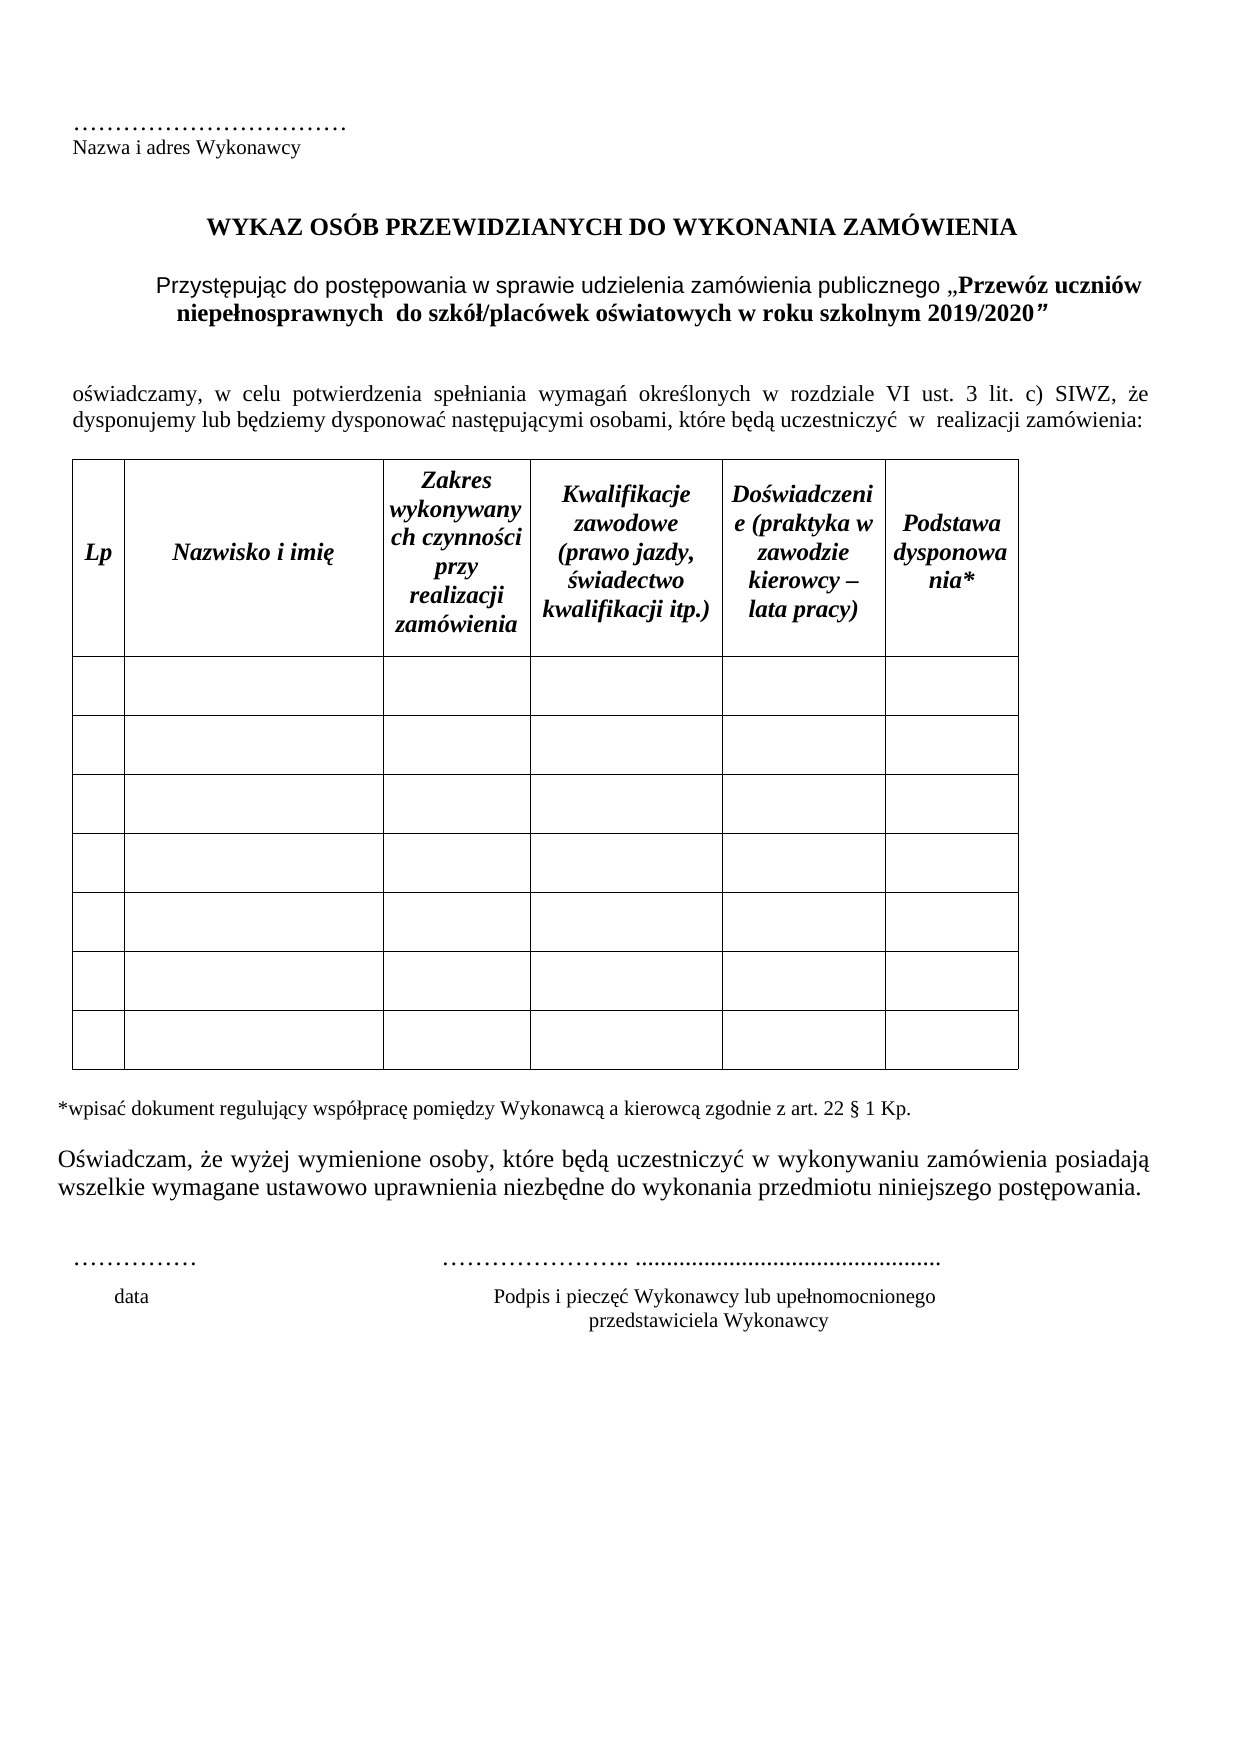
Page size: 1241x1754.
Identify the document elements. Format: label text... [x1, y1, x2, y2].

text *wpisać dokument regulujący współpracę pomiędzy Wykonawcą a kierowcą zgodnie z art. 22 § 1 Kp. [58, 1096, 1151, 1120]
text …………… ………………….. ................................................. [72, 1242, 1151, 1271]
table_cell [886, 775, 1018, 833]
table_header Lp [73, 460, 124, 656]
text Przystępując do postępowania w sprawie udzielenia zamówienia publicznego „Przewóz uczniów niepełnosprawnych do szkół/placówek oświatowych w roku szkolnym 2019/2020” [72, 270, 1151, 327]
table_cell [531, 834, 722, 892]
table_cell [125, 716, 383, 774]
table_cell [723, 834, 885, 892]
text …………………………… [72, 107, 1151, 135]
table_cell [384, 775, 530, 833]
table_header Kwalifikacje zawodowe (prawo jazdy, świadectwo kwalifikacji itp.) [531, 460, 722, 656]
table_cell [886, 716, 1018, 774]
table_cell [886, 834, 1018, 892]
table_cell [531, 716, 722, 774]
table_cell [531, 775, 722, 833]
table_cell [723, 952, 885, 1010]
table_cell [384, 952, 530, 1010]
text WYKAZ OSÓB PRZEWIDZIANYCH DO WYKONANIA ZAMÓWIENIA [72, 212, 1151, 241]
text Nazwa i adres Wykonawcy [72, 135, 1151, 159]
table_cell [723, 1011, 885, 1069]
table_cell [384, 1011, 530, 1069]
table_cell [73, 716, 124, 774]
table_cell [73, 1011, 124, 1069]
table_cell [384, 657, 530, 715]
table_header Nazwisko i imię [125, 460, 383, 656]
table_cell [723, 657, 885, 715]
table_cell [384, 834, 530, 892]
table_cell [531, 657, 722, 715]
table_cell [125, 1011, 383, 1069]
table_cell [73, 834, 124, 892]
text oświadczamy, w celu potwierdzenia spełniania wymagań określonych w rozdziale VI ust. 3 lit. c) SIWZ, że dysponujemy lub będziemy dysponować następującymi osobami, które będą uczestniczyć w realizacji zamówienia: [72, 380, 1151, 433]
table_cell [125, 775, 383, 833]
table_cell [125, 952, 383, 1010]
table_cell [384, 893, 530, 951]
table_cell [531, 952, 722, 1010]
table_cell [531, 893, 722, 951]
table_header Podstawa dysponowania* [886, 460, 1018, 656]
table_cell [886, 893, 1018, 951]
text Oświadczam, że wyżej wymienione osoby, które będą uczestniczyć w wykonywaniu zamówienia posiadają wszelkie wymagane ustawowo uprawnienia niezbędne do wykonania przedmiotu niniejszego postępowania. [58, 1144, 1151, 1201]
table_cell [886, 657, 1018, 715]
table_cell [723, 893, 885, 951]
text data Podpis i pieczęć Wykonawcy lub upełnomocnionego przedstawiciela Wykonawcy [829, 1284, 1151, 1332]
table_cell [886, 1011, 1018, 1069]
table_cell [384, 716, 530, 774]
table_cell [531, 1011, 722, 1069]
table_header Doświadczenie (praktyka w zawodzie kierowcy – lata pracy) [723, 460, 885, 656]
table_cell [73, 657, 124, 715]
table_cell [73, 893, 124, 951]
table_cell [125, 657, 383, 715]
table_cell [723, 716, 885, 774]
table_cell [886, 952, 1018, 1010]
table_cell [125, 893, 383, 951]
table_cell [723, 775, 885, 833]
table_cell [125, 834, 383, 892]
table_cell [73, 952, 124, 1010]
table_cell [73, 775, 124, 833]
table_header Zakres wykonywanych czynności przy realizacji zamówienia [384, 460, 530, 656]
